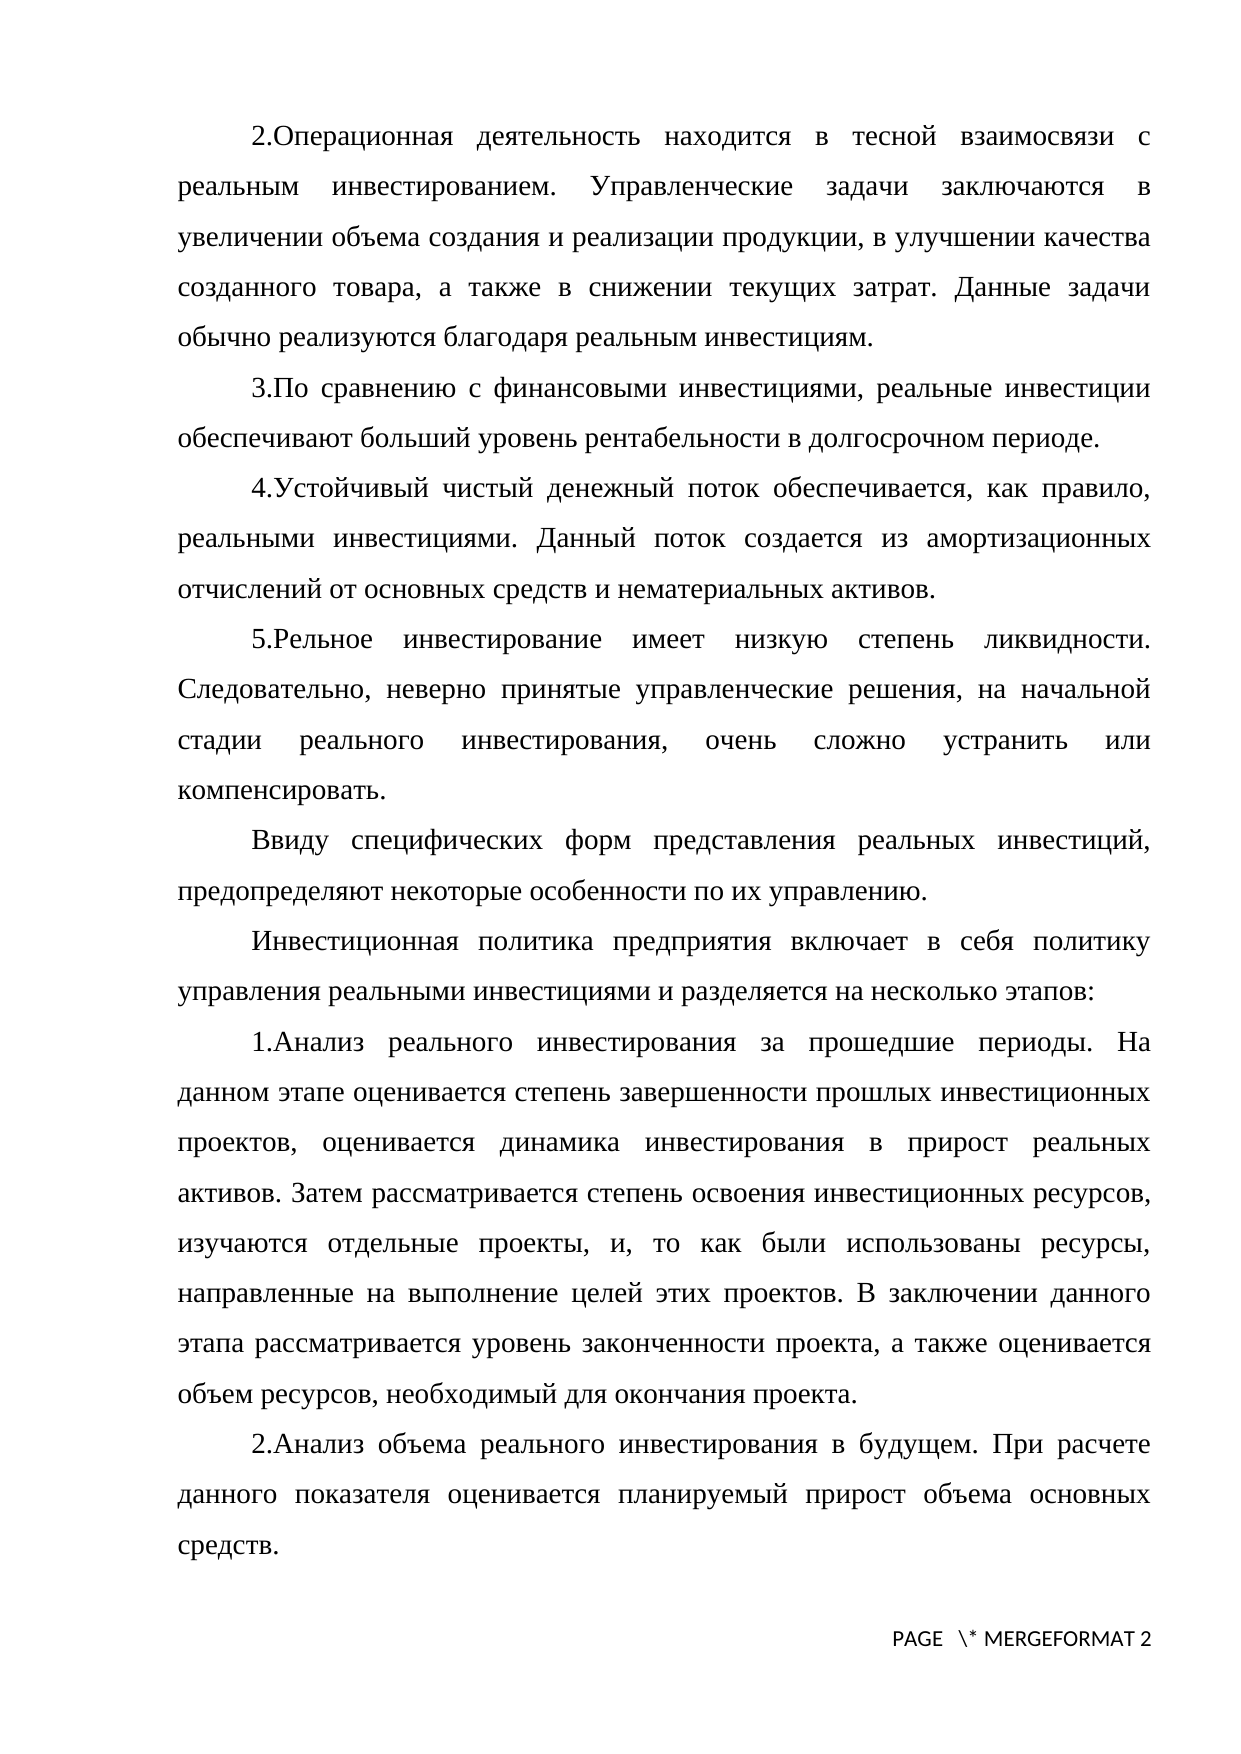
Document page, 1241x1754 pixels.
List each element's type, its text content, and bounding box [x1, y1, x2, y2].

text 3.По сравнению с финансовыми инвестициями, реальные инвестиции обеспечивают больший уровень рентабельности в долгосрочном периоде. [177, 370, 1152, 453]
text 2.Операционная деятельность находится в тесной взаимосвязи с реальным инвестированием. Управленческие задачи заключаются в увеличении объема создания и реализации продукции, в улучшении качества созданного товара, а также в снижении текущих затрат. Данные задачи обычно реализуются благодаря реальным инвестициям. [177, 118, 1152, 353]
text 5.Рельное инвестирование имеет низкую степень ликвидности. Следовательно, неверно принятые управленческие решения, на начальной стадии реального инвестирования, очень сложно устранить или компенсировать. [177, 621, 1152, 806]
text 2.Анализ объема реального инвестирования в будущем. При расчете данного показателя оценивается планируемый прирост объема основных средств. [177, 1426, 1152, 1560]
text Ввиду специфических форм представления реальных инвестиций, предопределяют некоторые особенности по их управлению. [177, 822, 1152, 906]
text 4.Устойчивый чистый денежный поток обеспечивается, как правило, реальными инвестициями. Данный поток создается из амортизационных отчислений от основных средств и нематериальных активов. [177, 470, 1152, 604]
text 1.Анализ реального инвестирования за прошедшие периоды. На данном этапе оценивается степень завершенности прошлых инвестиционных проектов, оценивается динамика инвестирования в прирост реальных активов. Затем рассматривается степень освоения инвестиционных ресурсов, изучаются отдельные проекты, и, то как были использованы ресурсы, направленные на выполнение целей этих проектов. В заключении данного этапа рассматривается уровень законченности проекта, а также оценивается объем ресурсов, необходимый для окончания проекта. [177, 1024, 1152, 1409]
text Инвестиционная политика предприятия включает в себя политику управления реальными инвестициями и разделяется на несколько этапов: [177, 923, 1152, 1007]
